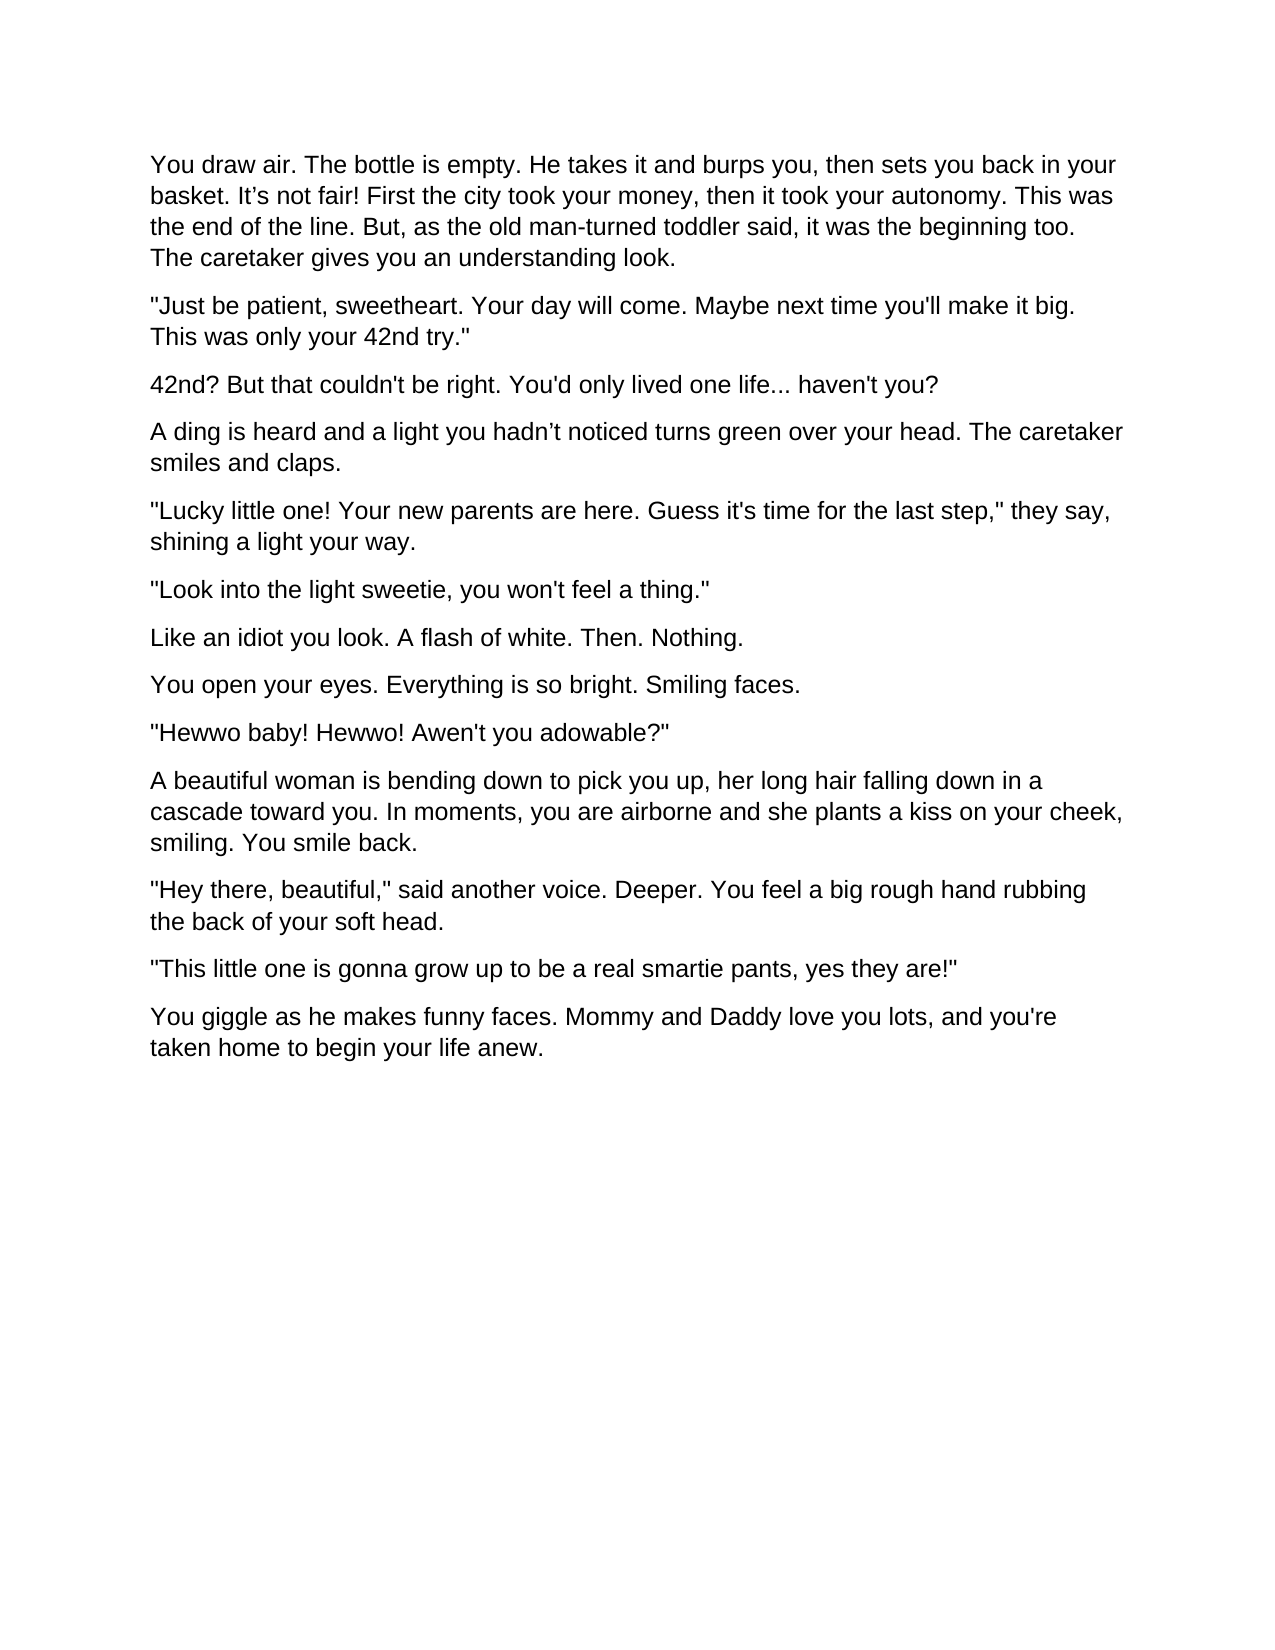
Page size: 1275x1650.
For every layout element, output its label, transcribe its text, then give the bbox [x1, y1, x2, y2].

text "Hewwo baby! Hewwo! Awen't you adowable?" [150, 718, 1125, 747]
text "Look into the light sweetie, you won't feel a thing." [150, 575, 1125, 603]
text You draw air. The bottle is empty. He takes it and burps you, then sets you back in your basket. It’s not fair! First the city took your money, then it took your autonomy. This was the end of the line. But, as the old man-turned toddler said, it was the beginning too. The caretaker gives you an understanding look. [150, 150, 1125, 272]
text "This little one is gonna grow up to be a real smartie pants, yes they are!" [150, 954, 1125, 983]
text "Just be patient, sweetheart. Your day will come. Maybe next time you'll make it big. This was only your 42nd try." [150, 291, 1125, 351]
text A ding is heard and a light you hadn’t noticed turns green over your head. The caretaker smiles and claps. [150, 417, 1125, 477]
text "Hey there, beautiful," said another voice. Deeper. You feel a big rough hand rubbing the back of your soft head. [150, 875, 1125, 935]
text You open your eyes. Everything is so bright. Smiling faces. [150, 670, 1125, 699]
text 42nd? But that couldn't be right. You'd only lived one life... haven't you? [150, 369, 1125, 398]
text A beautiful woman is bending down to pick you up, her long hair falling down in a cascade toward you. In moments, you are airborne and she plants a kiss on your cheek, smiling. You smile back. [150, 766, 1125, 856]
text Like an idiot you look. A flash of white. Then. Nothing. [150, 622, 1125, 651]
text "Lucky little one! Your new parents are here. Guess it's time for the last step," they say, shining a light your way. [150, 496, 1125, 556]
text You giggle as he makes funny faces. Mommy and Daddy love you lots, and you're taken home to begin your life anew. [150, 1002, 1125, 1062]
